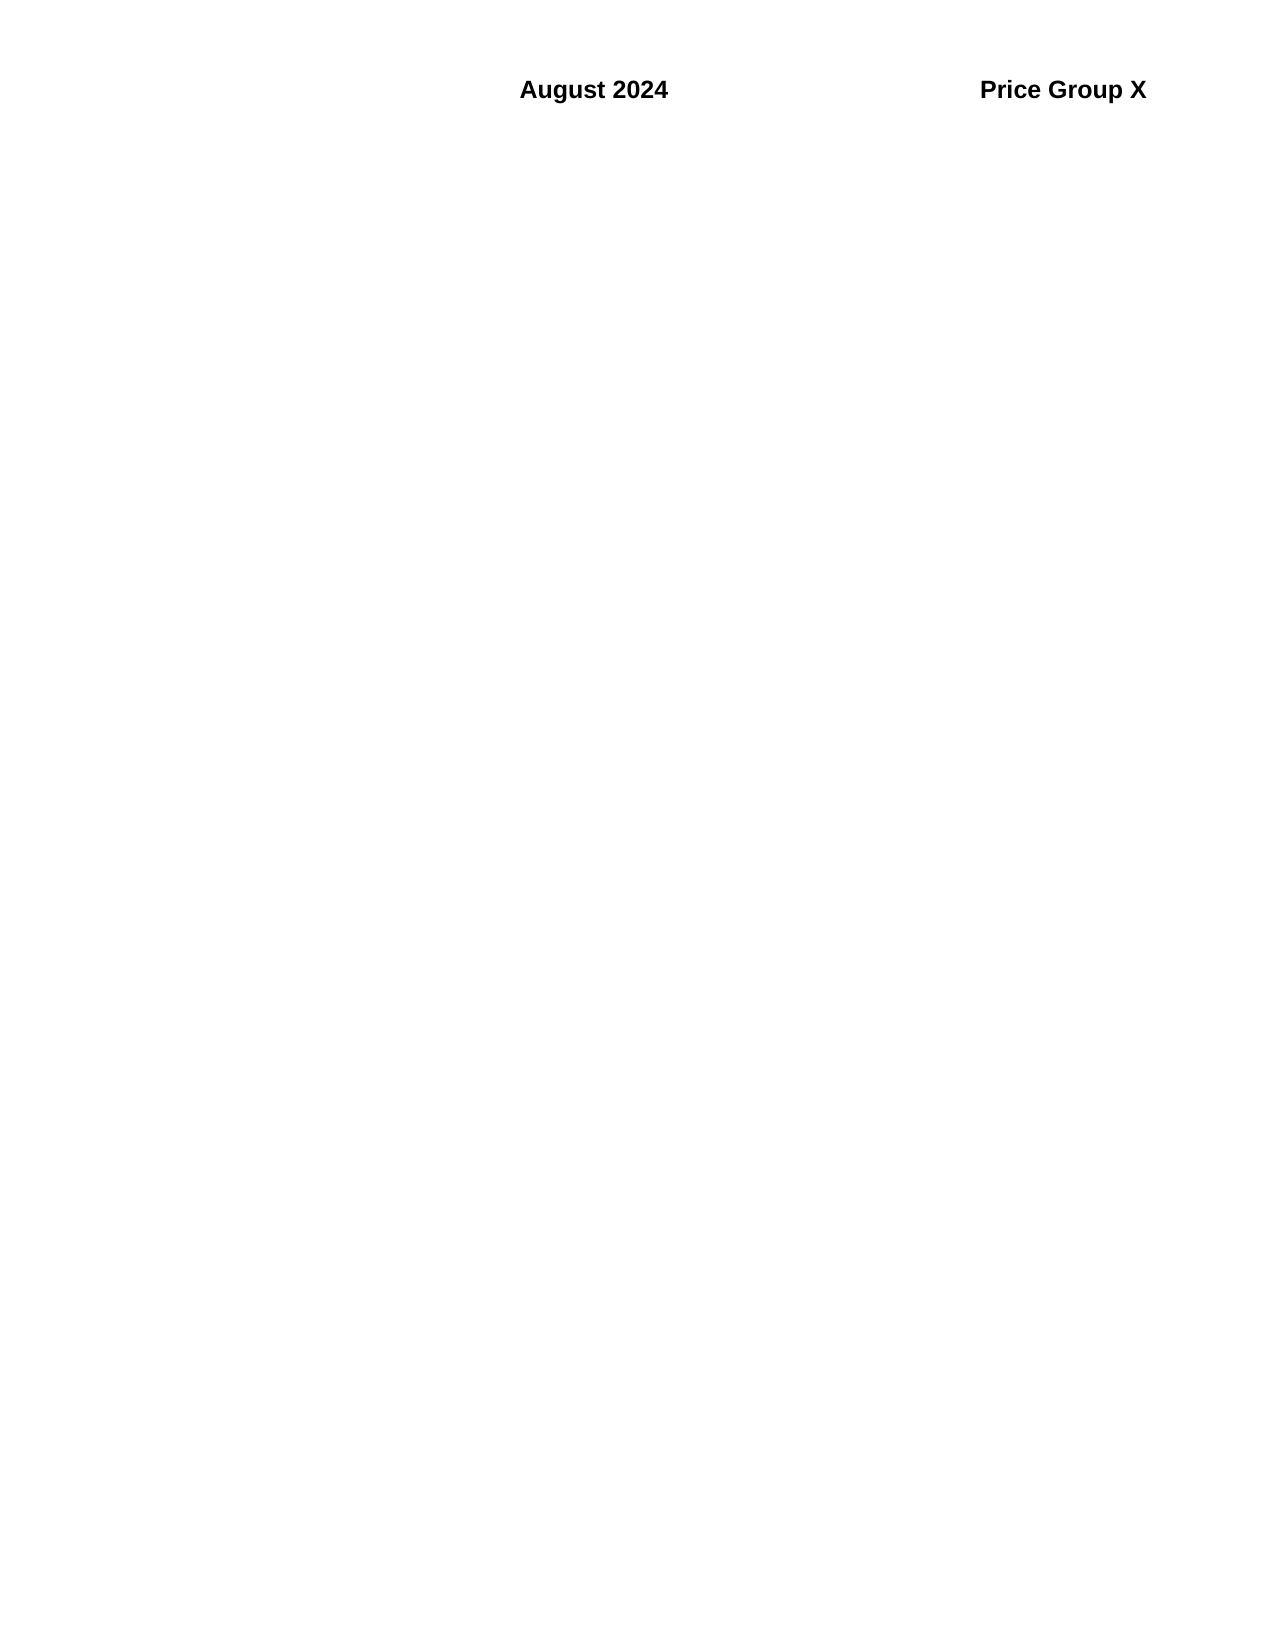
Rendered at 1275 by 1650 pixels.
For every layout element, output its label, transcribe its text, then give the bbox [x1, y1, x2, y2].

text August 2024 Price Group X [519, 75, 1200, 104]
